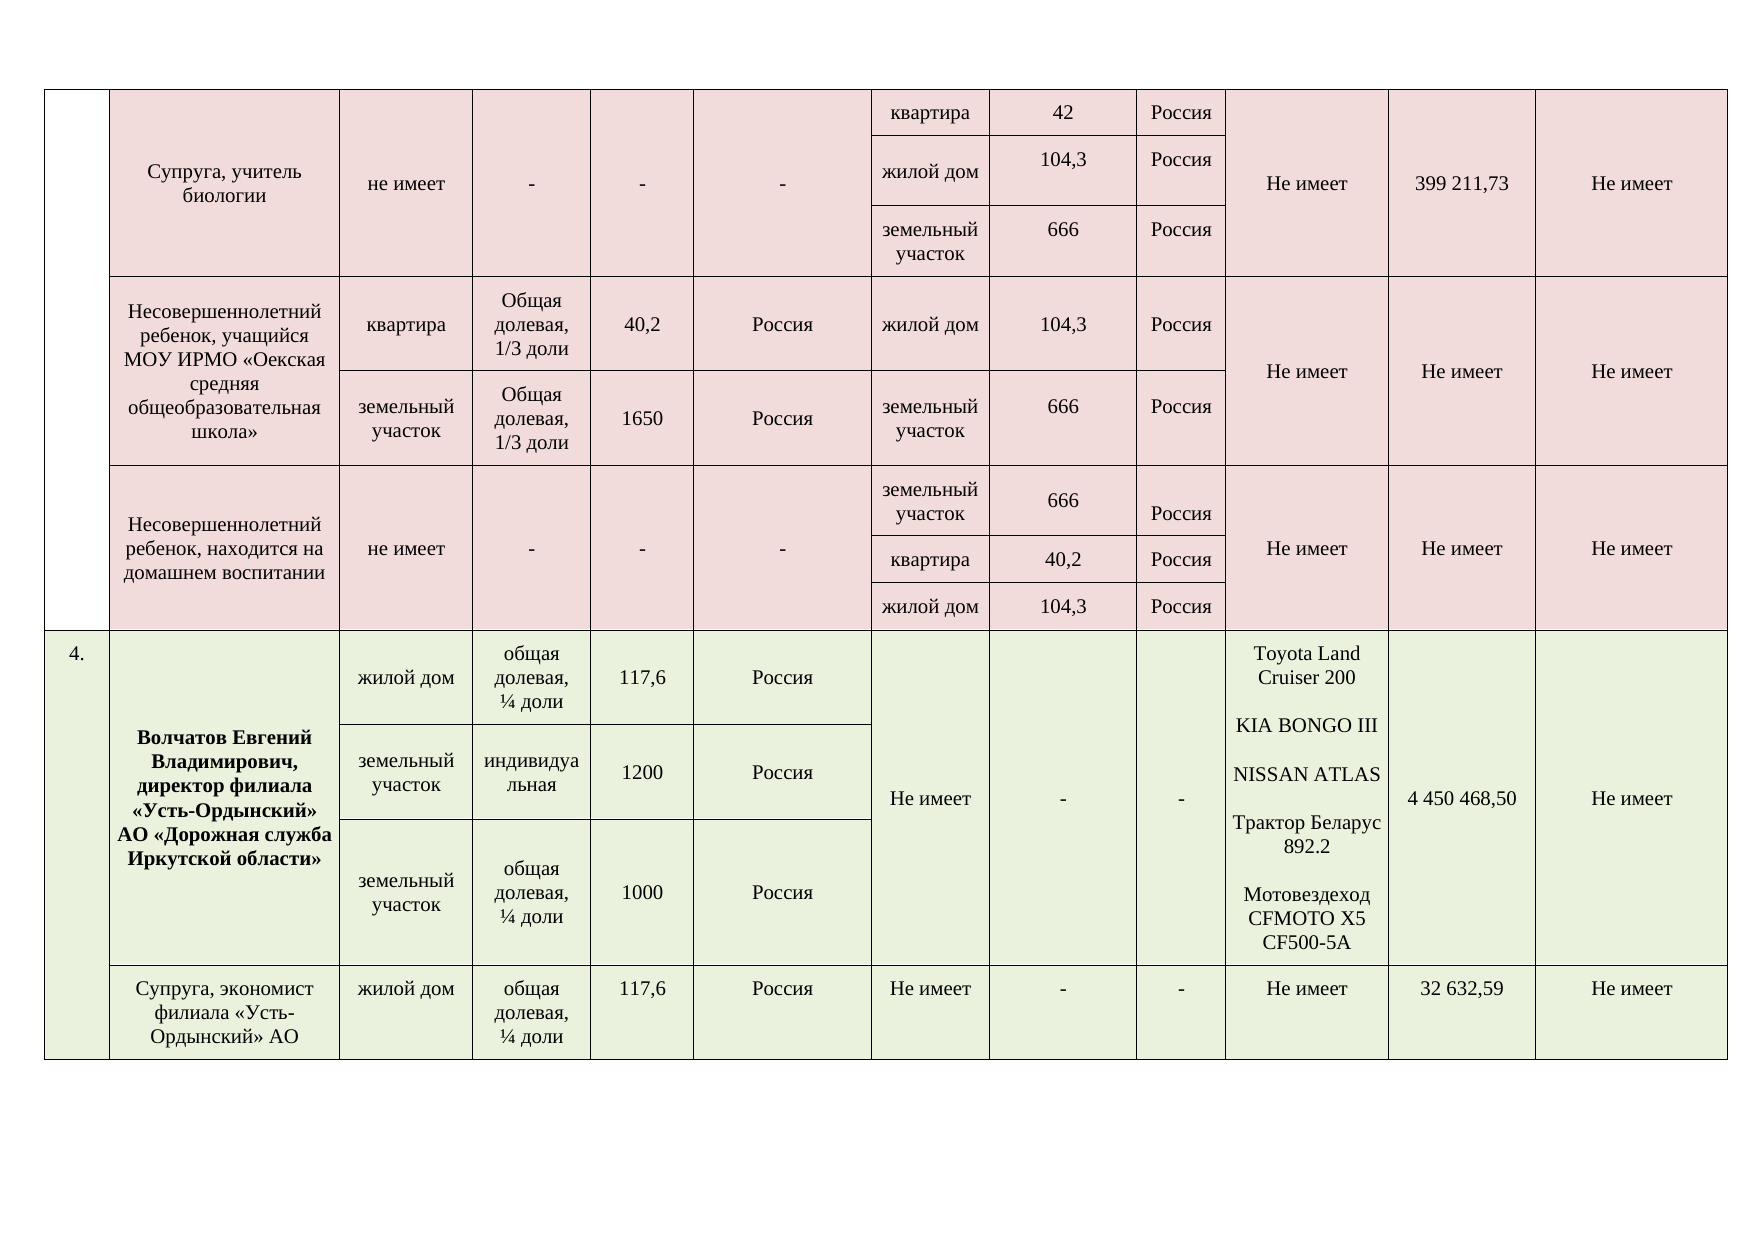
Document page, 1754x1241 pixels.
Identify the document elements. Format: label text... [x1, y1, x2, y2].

table_cell 666 [990, 466, 1136, 535]
table_cell Россия [694, 725, 871, 818]
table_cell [110, 966, 339, 1059]
table_cell Россия [1137, 583, 1225, 629]
table_cell жилой дом [340, 966, 472, 1059]
table_cell земельный участок [872, 371, 989, 465]
table_cell 399 211,73 [1389, 90, 1535, 276]
table_cell Не имеет [1226, 966, 1388, 1059]
table_cell Не имеет [1226, 466, 1388, 629]
table_cell 32 632,59 [1389, 966, 1535, 1059]
table_cell Россия [1137, 466, 1225, 535]
table_cell 4. [45, 631, 109, 1059]
table_cell - [1137, 966, 1225, 1059]
table_cell Волчатов Евгений Владимирович, директор филиала «Усть-Ордынский» АО «Дорожная служба Иркутской области» [110, 631, 339, 964]
table_cell 42 [990, 90, 1136, 135]
table_cell 1000 [591, 820, 693, 964]
table_cell - [473, 90, 590, 276]
table_cell 104,3 [990, 277, 1136, 370]
table_cell Не имеет [1226, 90, 1388, 276]
table_cell земельный участок [340, 725, 472, 818]
table_cell 117,6 [591, 631, 693, 724]
table_cell не имеет [340, 466, 472, 629]
table_cell Россия [1137, 136, 1225, 205]
table_cell Россия [1137, 206, 1225, 276]
table_cell Не имеет [1389, 466, 1535, 629]
table_cell Не имеет [1226, 277, 1388, 465]
table_cell квартира [872, 90, 989, 135]
table_cell 1200 [591, 725, 693, 818]
table_cell Не имеет [1536, 466, 1727, 629]
table_cell 666 [990, 206, 1136, 276]
table_cell Россия [1137, 277, 1225, 370]
table_cell земельный участок [340, 371, 472, 465]
table_cell жилой дом [872, 277, 989, 370]
table_cell Не имеет [1536, 966, 1727, 1059]
table_cell Россия [694, 277, 871, 370]
table_cell Россия [1137, 371, 1225, 465]
table_cell Россия [694, 966, 871, 1059]
table_cell Россия [694, 631, 871, 724]
table_cell Не имеет [1536, 90, 1727, 276]
table_cell - [990, 966, 1136, 1059]
table_cell Не имеет [1389, 277, 1535, 465]
table_cell - [1137, 631, 1225, 964]
table_cell Россия [1137, 90, 1225, 135]
table_cell 104,3 [990, 136, 1136, 205]
table_cell - [591, 90, 693, 276]
table_cell земельный участок [340, 820, 472, 964]
table_cell Не имеет [872, 966, 989, 1059]
table_cell общая долевая, ¼ доли [473, 820, 590, 964]
table_cell Общая долевая, 1/3 доли [473, 277, 590, 370]
table_cell земельный участок [872, 206, 989, 276]
table_cell - [591, 466, 693, 629]
table_cell 104,3 [990, 583, 1136, 629]
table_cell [473, 966, 590, 1059]
table_cell 666 [990, 371, 1136, 465]
table_cell Общая долевая, 1/3 доли [473, 371, 590, 465]
table_cell 4 450 468,50 [1389, 631, 1535, 964]
table_cell 40,2 [990, 536, 1136, 582]
table_cell жилой дом [872, 583, 989, 629]
table_cell - [473, 466, 590, 629]
table_cell Не имеет [872, 631, 989, 964]
table_cell земельный участок [872, 466, 989, 535]
table_cell Несовершеннолетний ребенок, учащийся МОУ ИРМО «Оекская средняя общеобразовательная школа» [110, 277, 339, 465]
table_cell Супруга, учитель биологии [110, 90, 339, 276]
table_cell общая долевая, ¼ доли [473, 631, 590, 724]
table_cell Россия [694, 371, 871, 465]
table_cell 40,2 [591, 277, 693, 370]
table_cell Россия [1137, 536, 1225, 582]
table_cell индивидуальная [473, 725, 590, 818]
table_cell жилой дом [340, 631, 472, 724]
table_cell жилой дом [872, 136, 989, 205]
table_cell Не имеет [1536, 631, 1727, 964]
table_cell 117,6 [591, 966, 693, 1059]
table_cell - [990, 631, 1136, 964]
table_cell Toyota Land Cruiser 200 KIA BONGO III NISSAN ATLAS Трактор Беларус 892.2 Мотовездеход CFMOTO X5 CF500-5A [1226, 631, 1388, 964]
table_cell - [694, 90, 871, 276]
table_cell квартира [872, 536, 989, 582]
table_cell 1650 [591, 371, 693, 465]
table_cell квартира [340, 277, 472, 370]
table_cell Не имеет [1536, 277, 1727, 465]
table_cell Россия [694, 820, 871, 964]
table_cell - [694, 466, 871, 629]
table_cell Несовершеннолетний ребенок, находится на домашнем воспитании [110, 466, 339, 629]
table_cell не имеет [340, 90, 472, 276]
